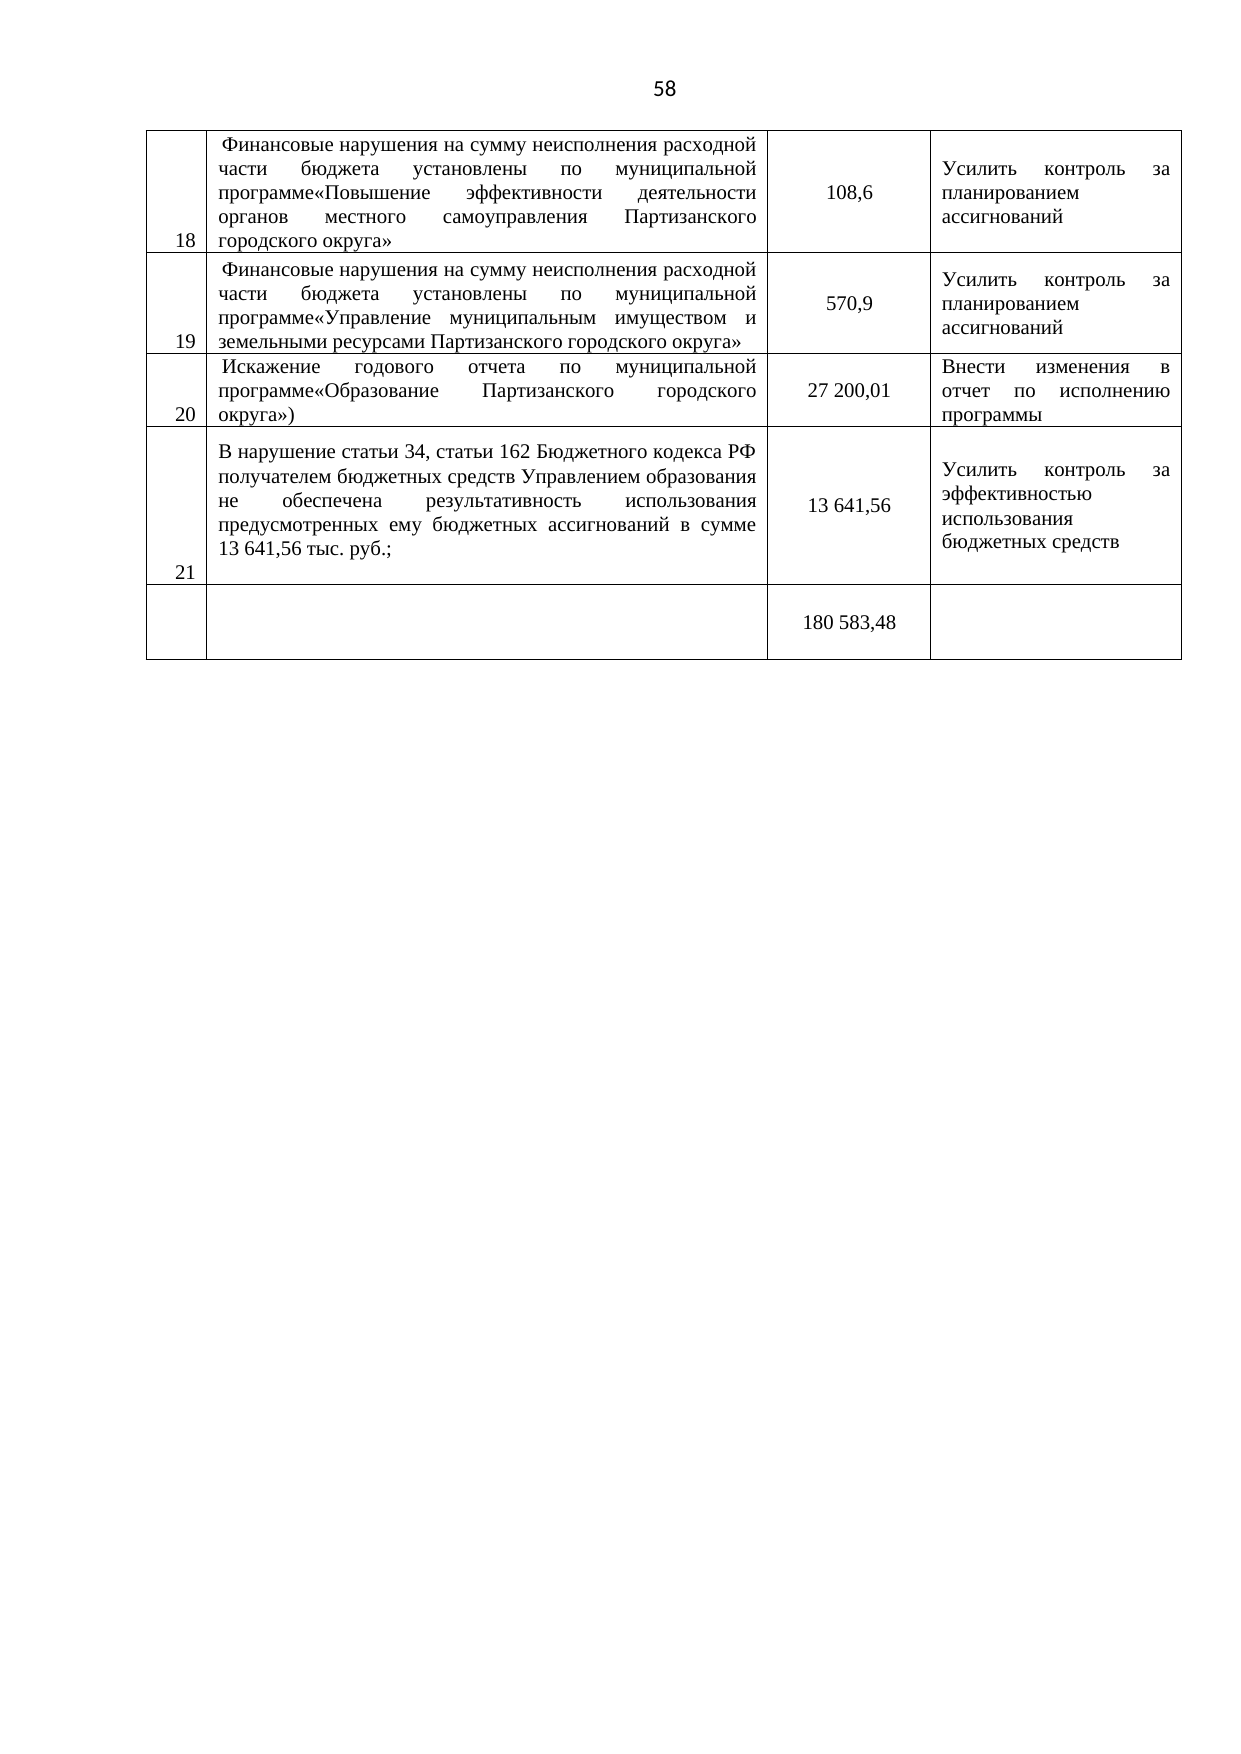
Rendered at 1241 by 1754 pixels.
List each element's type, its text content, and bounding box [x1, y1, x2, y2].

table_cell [931, 131, 1181, 252]
table_cell [207, 585, 767, 659]
table_cell Финансовые нарушения на сумму неисполнения расходной части бюджета установлены по муниципальной программе«Повышение эффективности деятельности органов местного самоуправления Партизанского городского округа» [207, 131, 767, 252]
table_cell 13 641,56 [768, 427, 930, 584]
table_cell 108,6 [768, 131, 930, 252]
table_cell Финансовые нарушения на сумму неисполнения расходной части бюджета установлены по муниципальной программе«Управление муниципальным имуществом и земельными ресурсами Партизанского городского округа» [207, 253, 767, 353]
table_cell Усилить контроль за планированием ассигнований [931, 253, 1181, 353]
table_cell Искажение годового отчета по муниципальной программе«Образование Партизанского городского округа») [207, 354, 767, 426]
table_cell 21 [147, 427, 206, 584]
table_cell 570,9 [768, 253, 930, 353]
table_cell Усилить контроль за эффективностью использования бюджетных средств [931, 427, 1181, 584]
table_cell [931, 585, 1181, 659]
table_cell 18 [147, 131, 206, 252]
table_cell [147, 585, 206, 659]
table_cell 20 [147, 354, 206, 426]
table_cell Внести изменения в отчет по исполнению программы [931, 354, 1181, 426]
table_cell 19 [147, 253, 206, 353]
table_cell 27 200,01 [768, 354, 930, 426]
table_cell В нарушение статьи 34, статьи 162 Бюджетного кодекса РФ получателем бюджетных средств Управлением образования не обеспечена результативность использования предусмотренных ему бюджетных ассигнований в сумме 13 641,56 тыс. руб.; [207, 427, 767, 584]
table_cell 180 583,48 [768, 585, 930, 659]
